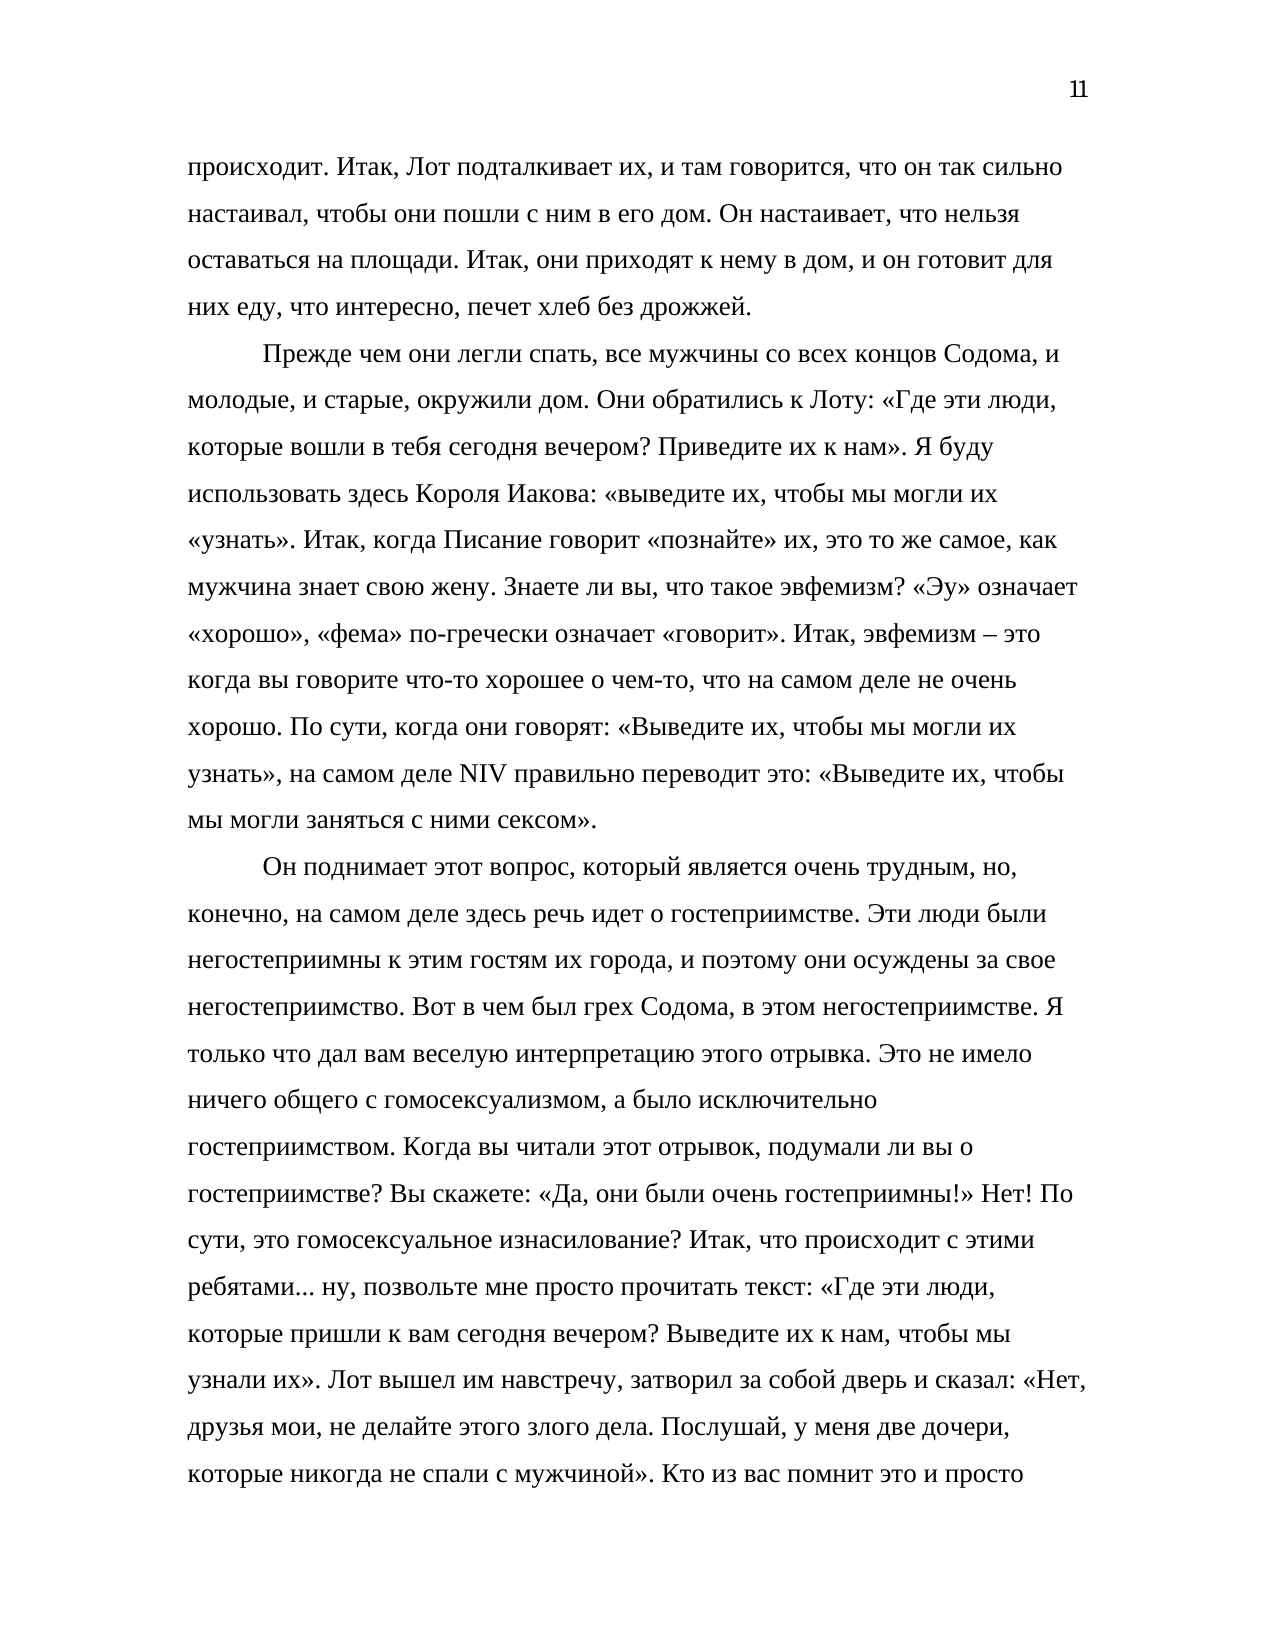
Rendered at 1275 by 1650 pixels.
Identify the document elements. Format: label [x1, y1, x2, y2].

text [187, 150, 1087, 1488]
